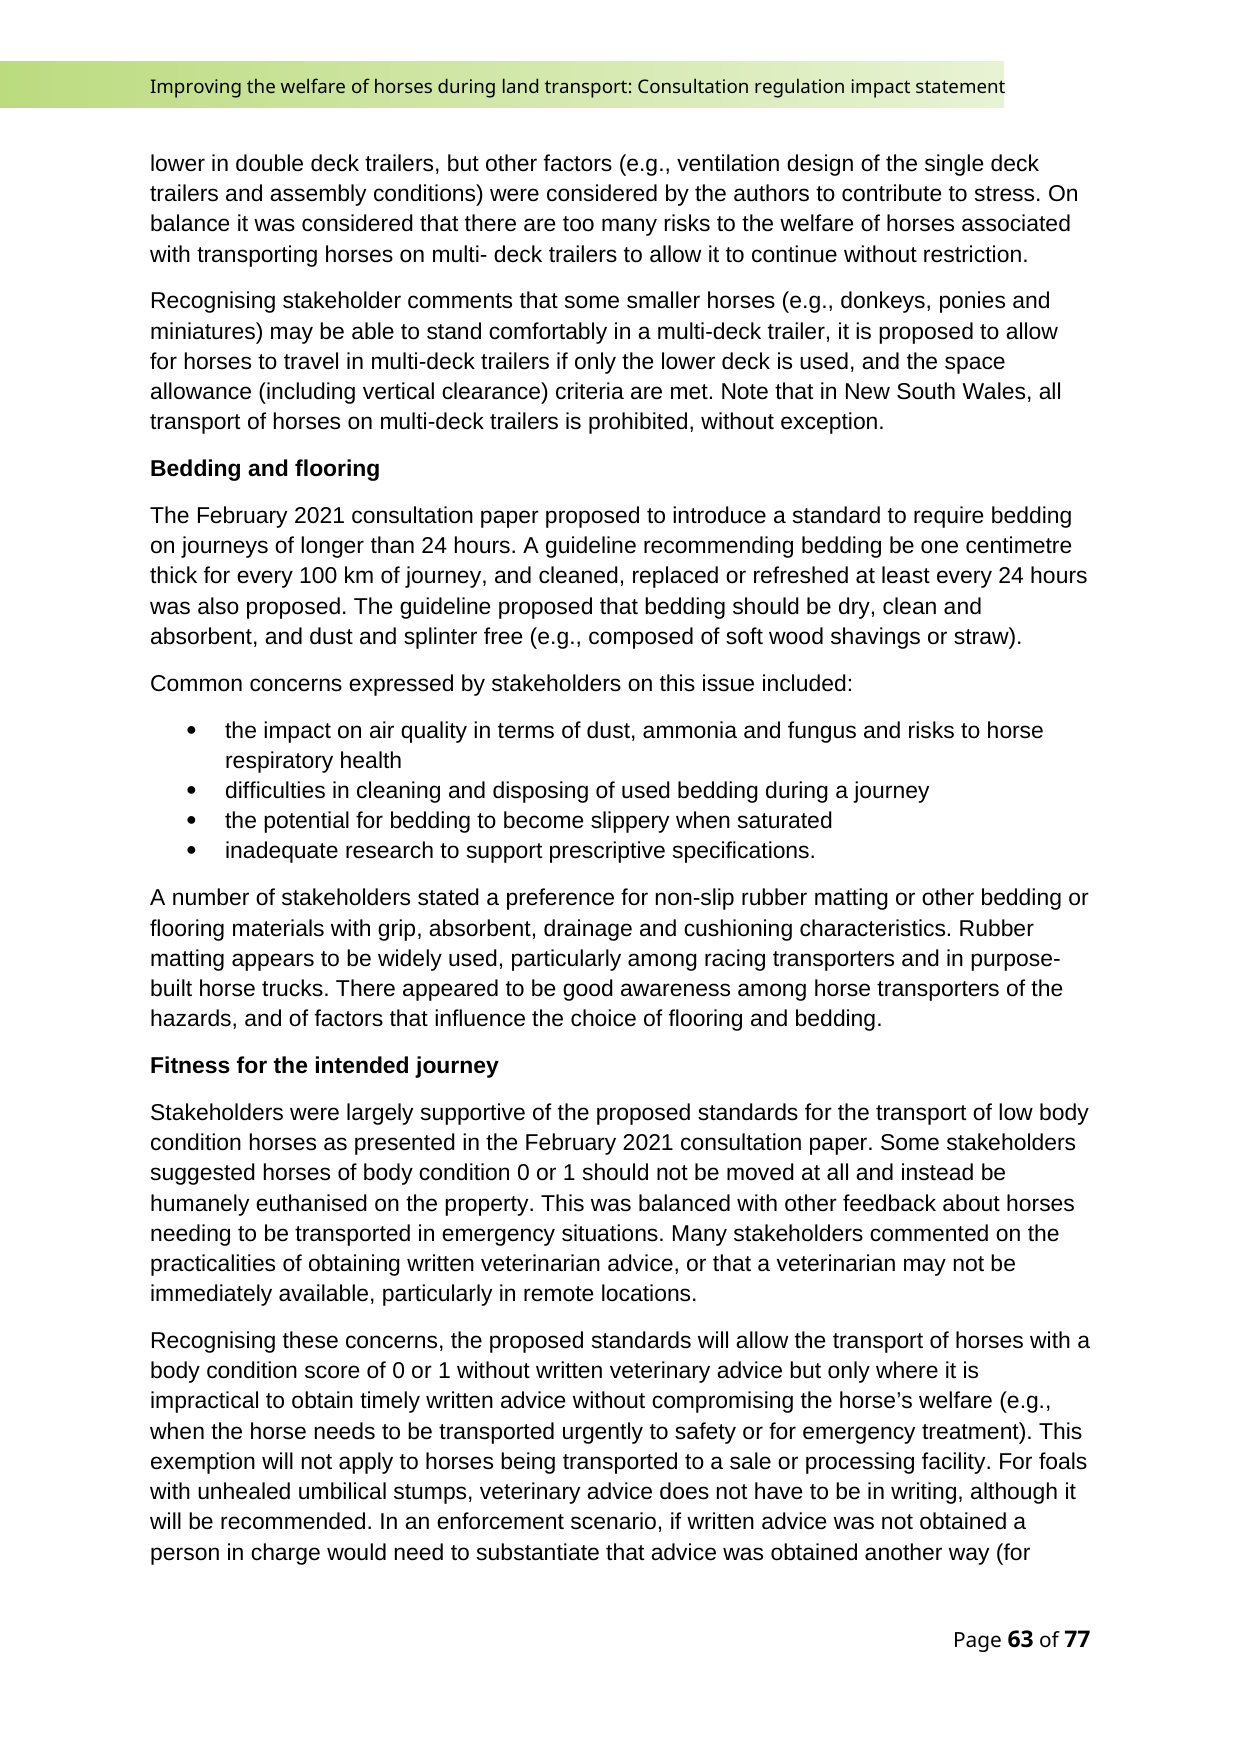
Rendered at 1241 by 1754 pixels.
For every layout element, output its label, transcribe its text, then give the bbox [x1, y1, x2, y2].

text Stakeholders were largely supportive of the proposed standards for the transport of low body condition horses as presented in the February 2021 consultation paper. Some stakeholders suggested horses of body condition 0 or 1 should not be moved at all and instead be humanely euthanised on the property. This was balanced with other feedback about horses needing to be transported in emergency situations. Many stakeholders commented on the practicalities of obtaining written veterinarian advice, or that a veterinarian may not be immediately available, particularly in remote locations. [150, 1099, 1090, 1307]
text Bedding and flooring [150, 455, 1090, 482]
list the potential for bedding to become slippery when saturated [187, 807, 1090, 834]
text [150, 150, 1090, 267]
text A number of stakeholders stated a preference for non-slip rubber matting or other bedding or flooring materials with grip, absorbent, drainage and cushioning characteristics. Rubber matting appears to be widely used, particularly among racing transporters and in purpose-built horse trucks. There appeared to be good awareness among horse transporters of the hazards, and of factors that influence the choice of flooring and bedding. [150, 884, 1090, 1032]
list difficulties in cleaning and disposing of used bedding during a journey [187, 777, 1090, 803]
text The February 2021 consultation paper proposed to introduce a standard to require bedding on journeys of longer than 24 hours. A guideline recommending bedding be one centimetre thick for every 100 km of journey, and cleaned, replaced or refreshed at least every 24 hours was also proposed. The guideline proposed that bedding should be dry, clean and absorbent, and dust and splinter free (e.g., composed of soft wood shavings or straw). [150, 502, 1090, 649]
text Common concerns expressed by stakeholders on this issue included: [150, 670, 1090, 696]
text Recognising stakeholder comments that some smaller horses (e.g., donkeys, ponies and miniatures) may be able to stand comfortably in a multi-deck trailer, it is proposed to allow for horses to travel in multi-deck trailers if only the lower deck is used, and the space allowance (including vertical clearance) criteria are met. Note that in New South Wales, all transport of horses on multi-deck trailers is prohibited, without exception. [150, 287, 1090, 435]
list the impact on air quality in terms of dust, ammonia and fungus and risks to horse respiratory health [187, 717, 1090, 773]
list inadequate research to support prescriptive specifications. [187, 837, 1090, 864]
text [150, 1327, 1090, 1565]
text Fitness for the intended journey [150, 1052, 1090, 1078]
